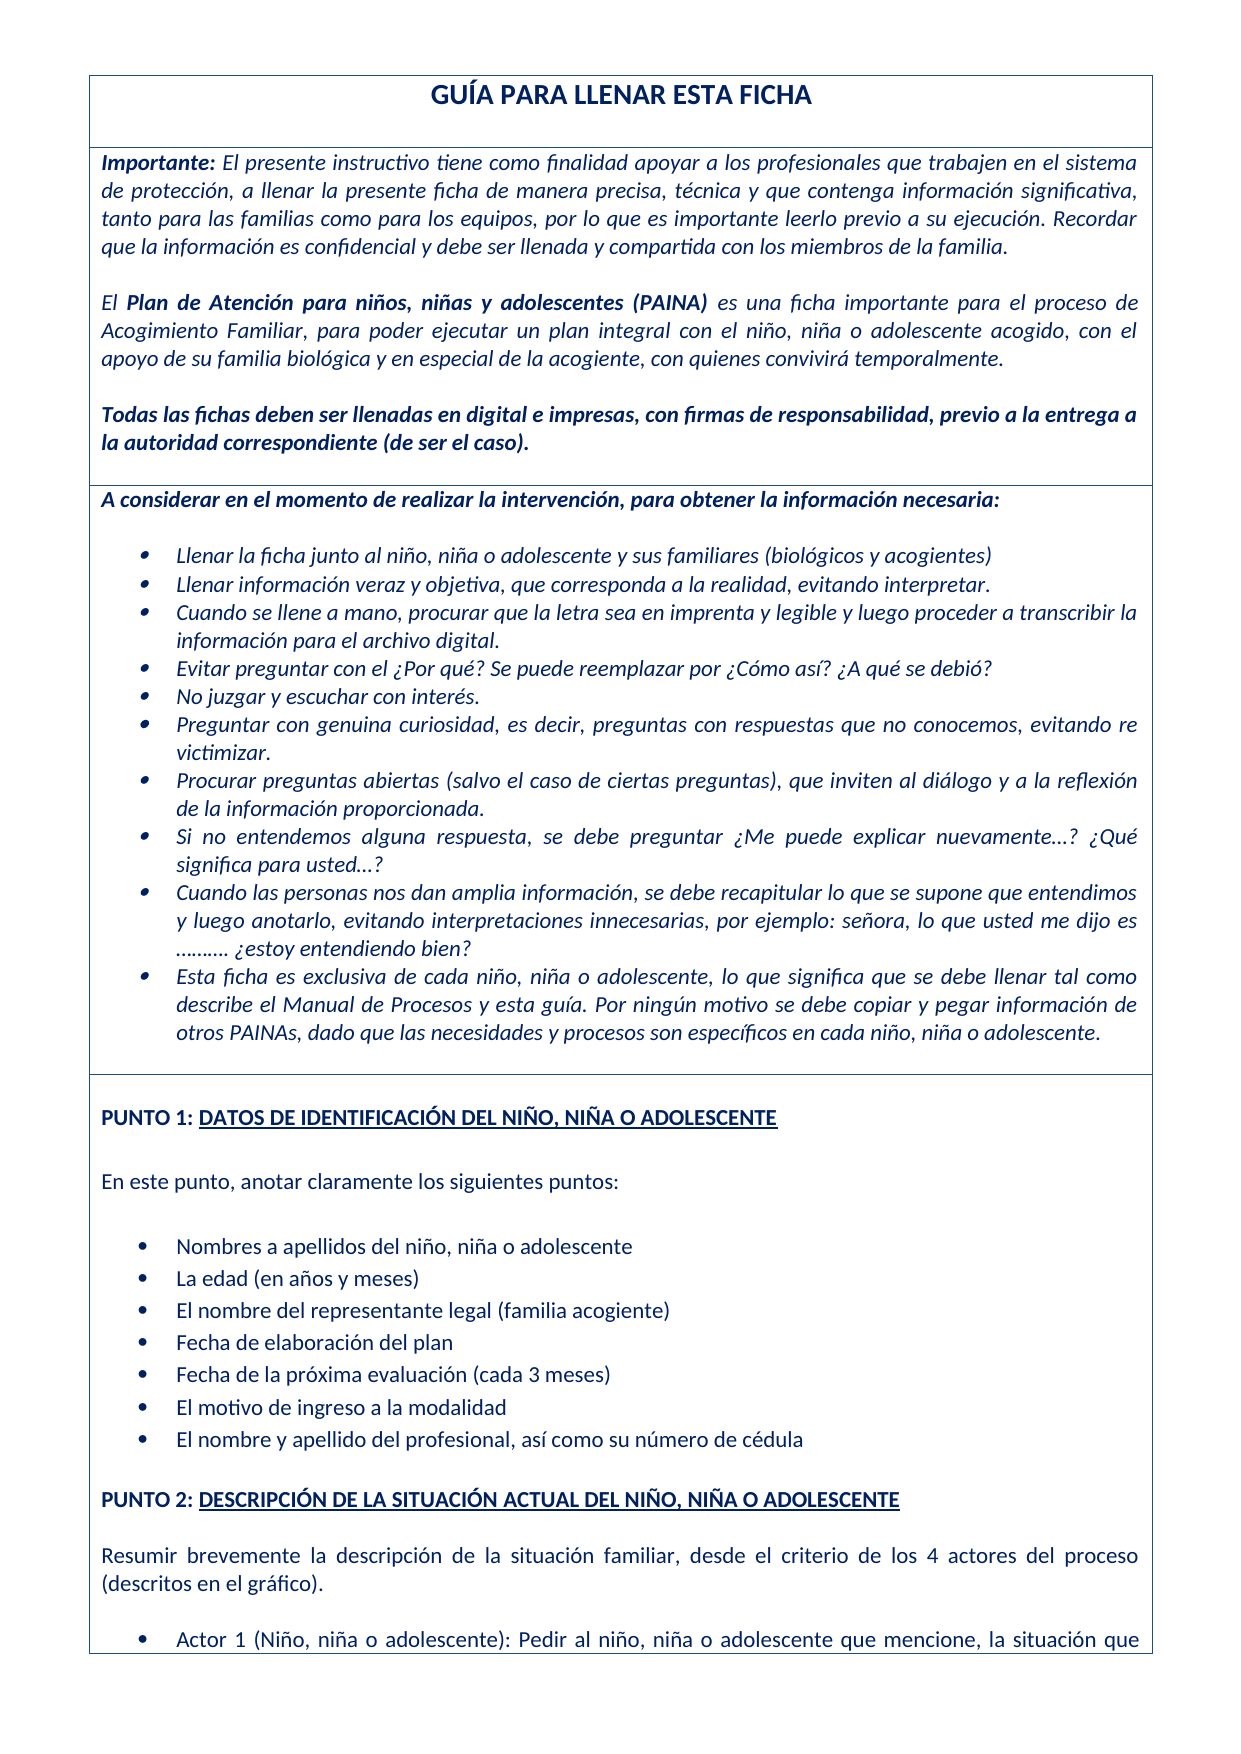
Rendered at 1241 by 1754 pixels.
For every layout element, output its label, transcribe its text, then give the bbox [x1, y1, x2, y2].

table_cell Importante: El presente instructivo tiene como finalidad apoyar a los profesionales que trabajen en el sistema de protección, a llenar la presente ficha de manera precisa, técnica y que contenga información significativa, tanto para las familias como para los equipos, por lo que es importante leerlo previo a su ejecución. Recordar que la información es confidencial y debe ser llenada y compartida con los miembros de la familia. El Plan de Atención para niños, niñas y adolescentes (PAINA) es una ficha importante para el proceso de Acogimiento Familiar, para poder ejecutar un plan integral con el niño, niña o adolescente acogido, con el apoyo de su familia biológica y en especial de la acogiente, con quienes convivirá temporalmente. Todas las fichas deben ser llenadas en digital e impresas, con firmas de responsabilidad, previo a la entrega a la autoridad correspondiente (de ser el caso). [90, 148, 1152, 484]
table_cell A considerar en el momento de realizar la intervención, para obtener la información necesaria: Llenar la ficha junto al niño, niña o adolescente y sus familiares (biológicos y acogientes) Llenar información veraz y objetiva, que corresponda a la realidad, evitando interpretar. Cuando se llene a mano, procurar que la letra sea en imprenta y legible y luego proceder a transcribir la información para el archivo digital. Evitar preguntar con el ¿Por qué? Se puede reemplazar por ¿Cómo así? ¿A qué se debió? No juzgar y escuchar con interés. Preguntar con genuina curiosidad, es decir, preguntas con respuestas que no conocemos, evitando re victimizar. Procurar preguntas abiertas (salvo el caso de ciertas preguntas), que inviten al diálogo y a la reflexión de la información proporcionada. Si no entendemos alguna respuesta, se debe preguntar ¿Me puede explicar nuevamente…? ¿Qué significa para usted…? Cuando las personas nos dan amplia información, se debe recapitular lo que se supone que entendimos y luego anotarlo, evitando interpretaciones innecesarias, por ejemplo: señora, lo que usted me dijo es ………. ¿estoy entendiendo bien? Esta ficha es exclusiva de cada niño, niña o adolescente, lo que significa que se debe llenar tal como describe el Manual de Procesos y esta guía. Por ningún motivo se debe copiar y pegar información de otros PAINAs, dado que las necesidades y procesos son específicos en cada niño, niña o adolescente. [90, 486, 1152, 1074]
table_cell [90, 1075, 1152, 1653]
table_header GUÍA PARA LLENAR ESTA FICHA [90, 76, 1152, 147]
